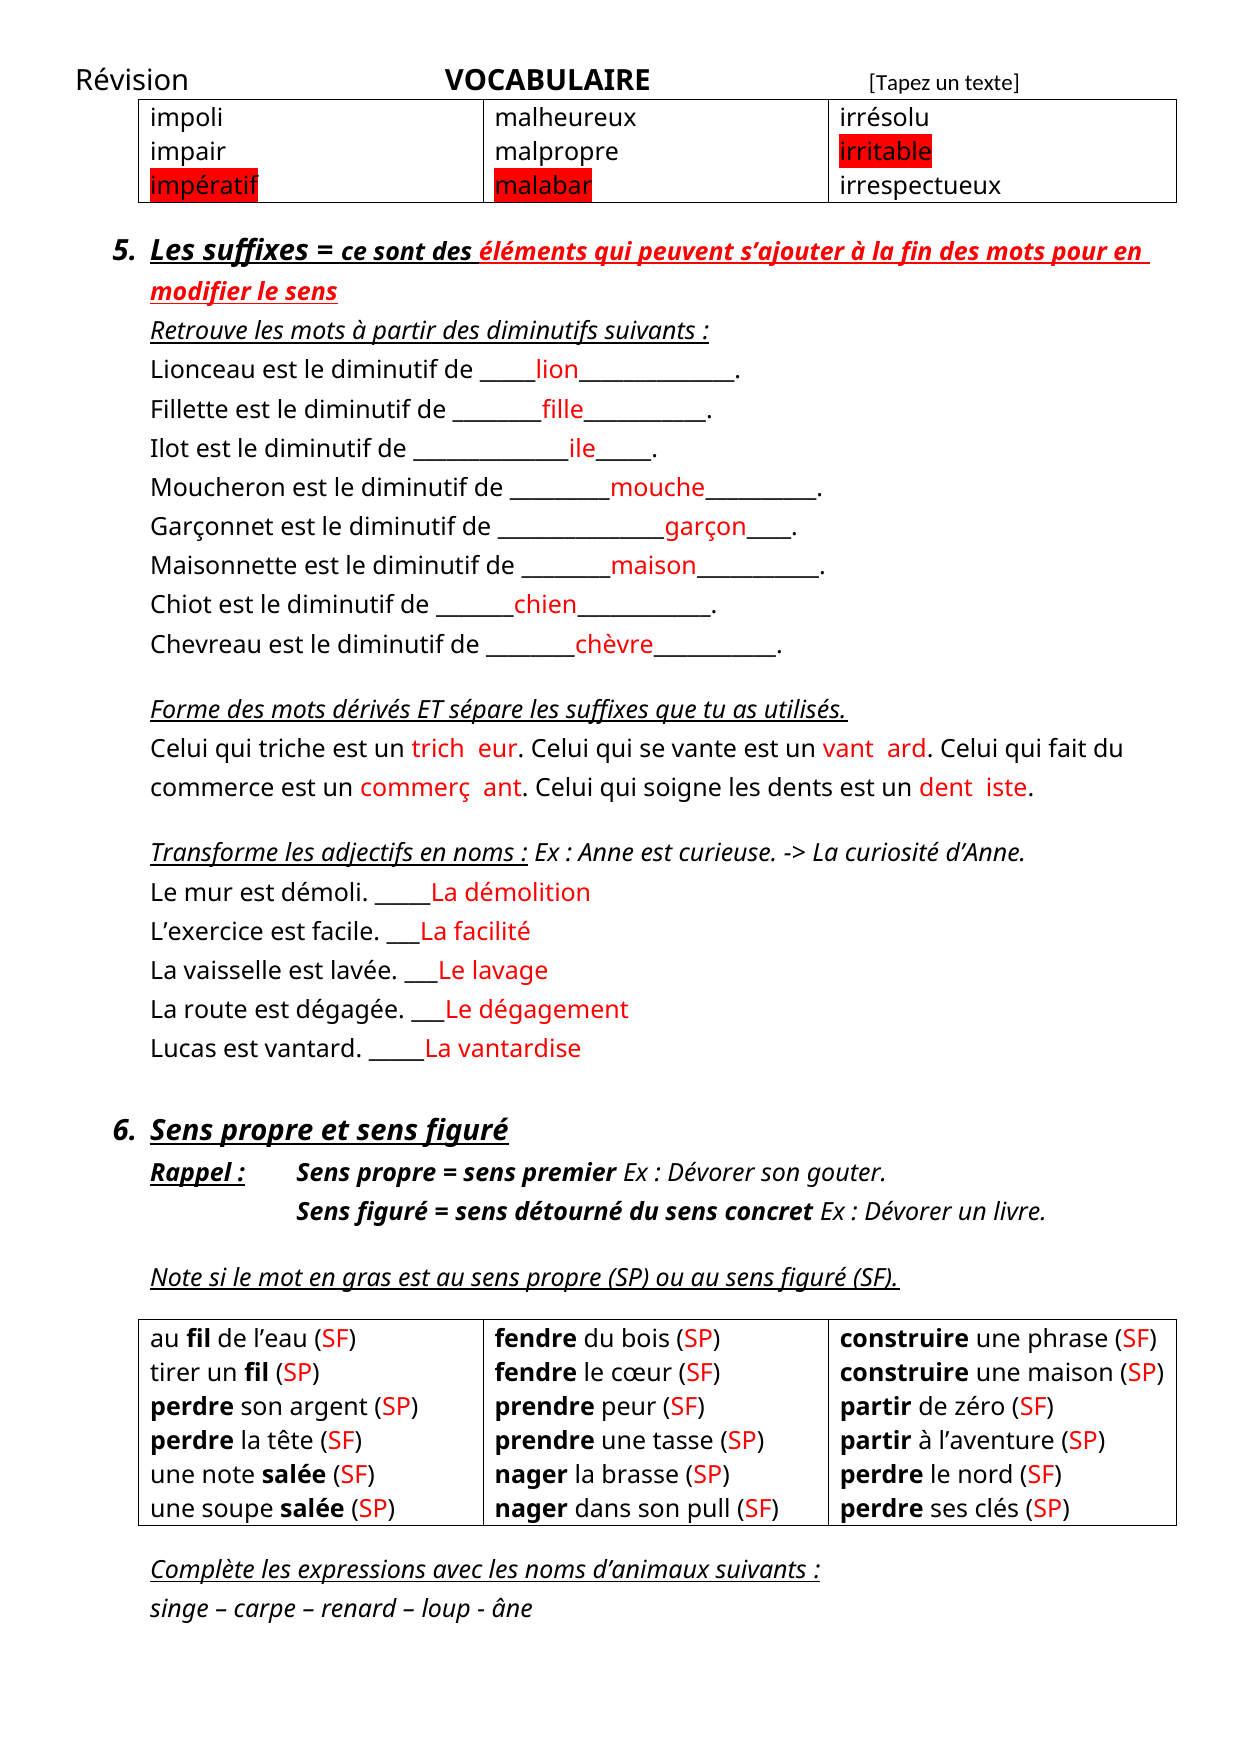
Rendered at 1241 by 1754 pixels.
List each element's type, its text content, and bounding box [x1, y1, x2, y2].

list Retrouve les mots à partir des diminutifs suivants : [150, 313, 1165, 347]
list Lionceau est le diminutif de _____lion______________. [150, 352, 1165, 386]
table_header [139, 100, 483, 202]
list Fillette est le diminutif de ________fille___________. [150, 391, 1165, 425]
list La route est dégagée. ___Le dégagement [150, 992, 1165, 1026]
list Note si le mot en gras est au sens propre (SP) ou au sens figuré (SF). [150, 1259, 1165, 1293]
list Le mur est démoli. _____La démolition [150, 874, 1165, 908]
list Maisonnette est le diminutif de ________maison___________. [150, 548, 1165, 582]
list Complète les expressions avec les noms d’animaux suivants : [150, 1552, 1165, 1586]
list Les suffixes = ce sont des éléments qui peuvent s’ajouter à la fin des mots pour en modifier le sens [112, 229, 1165, 308]
table_header fendre du bois (SP) fendre le cœur (SF) prendre peur (SF) prendre une tasse (SP) nager la brasse (SP) nager dans son pull (SF) [484, 1320, 828, 1525]
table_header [484, 100, 828, 202]
list Lucas est vantard. _____La vantardise [150, 1031, 1165, 1065]
list Garçonnet est le diminutif de _______________garçon____. [150, 509, 1165, 543]
list Sens propre et sens figuré [112, 1109, 1165, 1149]
list La vaisselle est lavée. ___Le lavage [150, 953, 1165, 987]
list L’exercice est facile. ___La facilité [150, 913, 1165, 947]
list Sens figuré = sens détourné du sens concret Ex : Dévorer un livre. [150, 1194, 1165, 1228]
list singe – carpe – renard – loup - âne [150, 1591, 1165, 1625]
list Chiot est le diminutif de _______chien____________. [150, 587, 1165, 621]
list Transforme les adjectifs en noms : Ex : Anne est curieuse. -> La curiosité d’Anne. [150, 835, 1165, 869]
list Forme des mots dérivés ET sépare les suffixes que tu as utilisés. [150, 692, 1165, 726]
list Ilot est le diminutif de ______________ile_____. [150, 431, 1165, 464]
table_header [829, 100, 1176, 202]
list Celui qui triche est un trich eur. Celui qui se vante est un vant ard. Celui qui fait du commerce est un commerç ant. Celui qui soigne les dents est un dent iste. [150, 731, 1165, 804]
list Moucheron est le diminutif de _________mouche__________. [150, 470, 1165, 504]
list Chevreau est le diminutif de ________chèvre___________. [150, 626, 1165, 660]
table_header au fil de l’eau (SF) tirer un fil (SP) perdre son argent (SP) perdre la tête (SF) une note salée (SF) une soupe salée (SP) [139, 1320, 483, 1525]
list Rappel : Sens propre = sens premier Ex : Dévorer son gouter. [150, 1155, 1165, 1189]
table_header construire une phrase (SF) construire une maison (SP) partir de zéro (SF) partir à l’aventure (SP) perdre le nord (SF) perdre ses clés (SP) [829, 1320, 1176, 1525]
